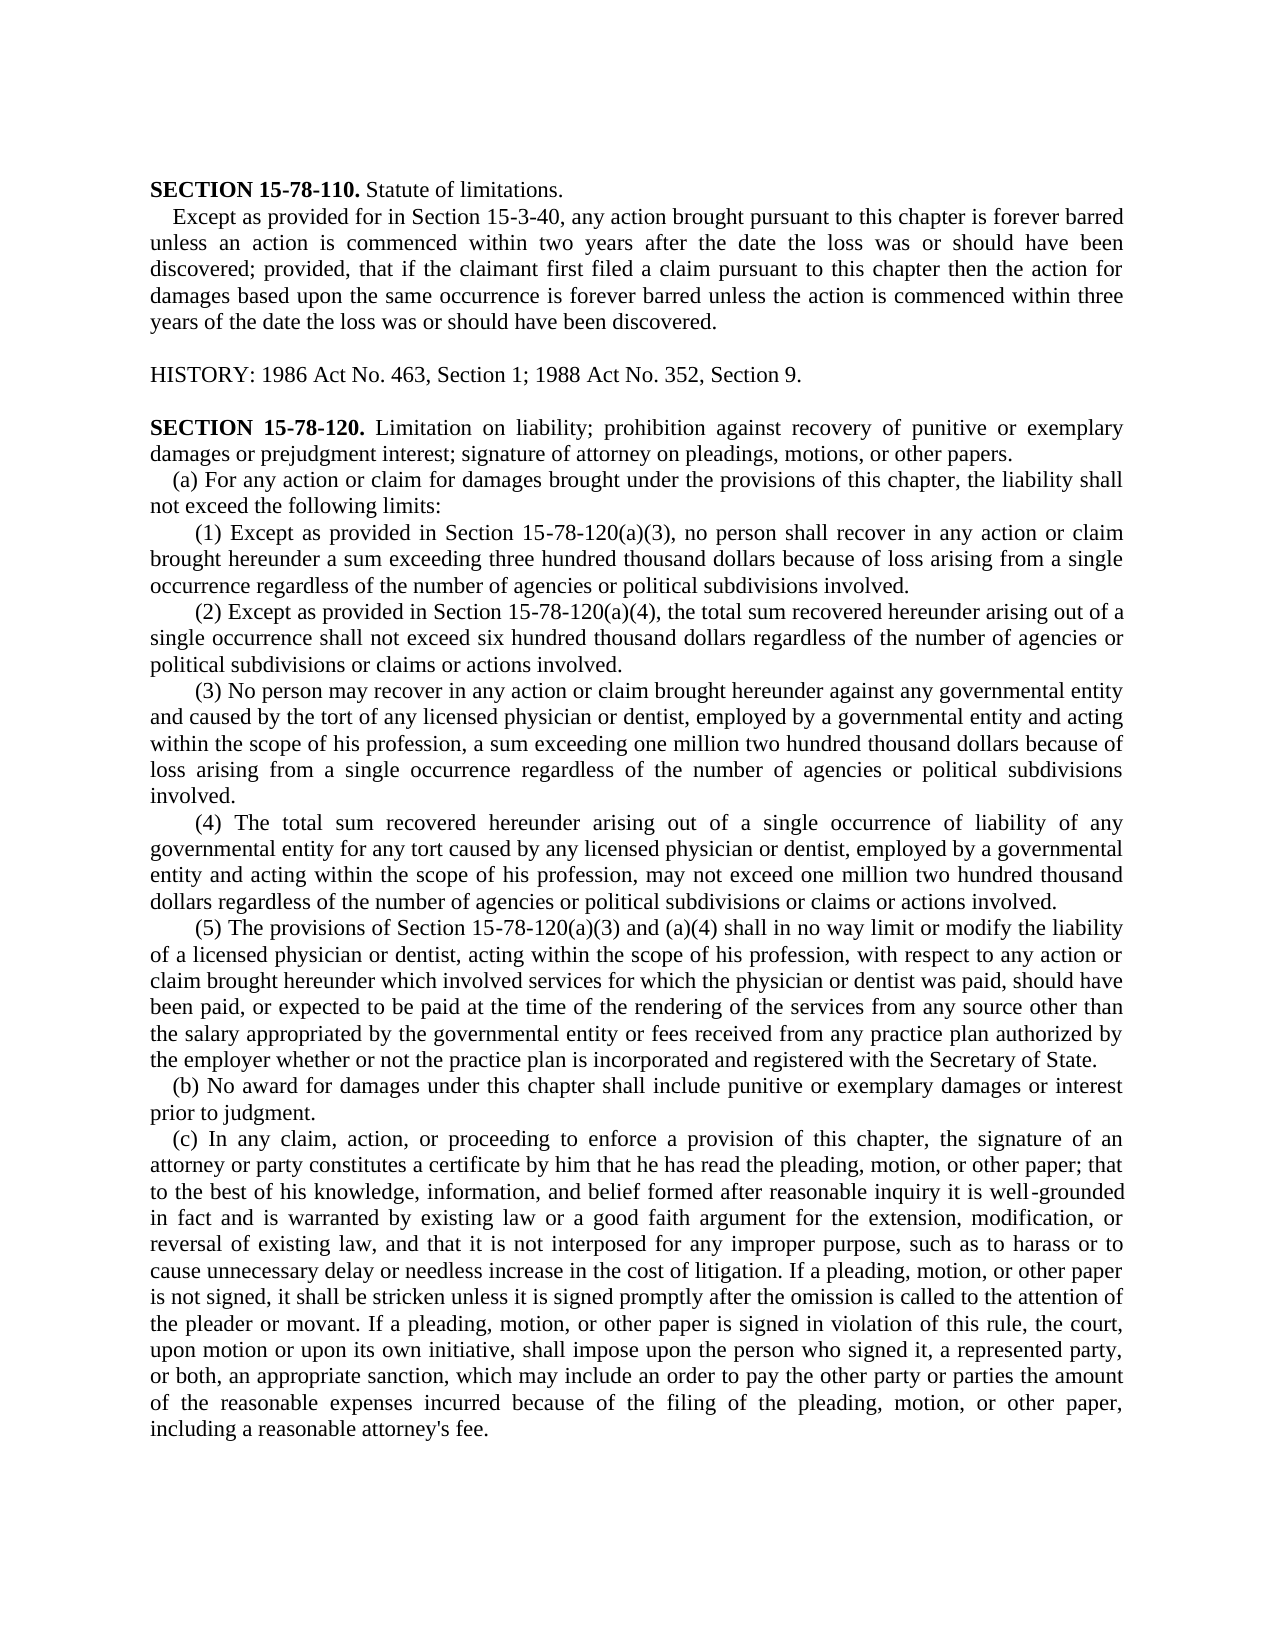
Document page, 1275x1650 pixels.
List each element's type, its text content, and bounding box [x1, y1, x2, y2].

text (a) For any action or claim for damages brought under the provisions of this chapter, the liability shall not exceed the following limits: [150, 466, 1125, 519]
text (c) In any claim, action, or proceeding to enforce a provision of this chapter, the signature of an attorney or party constitutes a certificate by him that he has read the pleading, motion, or other paper; that to the best of his knowledge, information, and belief formed after reasonable inquiry it is well-grounded in fact and is warranted by existing law or a good faith argument for the extension, modification, or reversal of existing law, and that it is not interposed for any improper purpose, such as to harass or to cause unnecessary delay or needless increase in the cost of litigation. If a pleading, motion, or other paper is not signed, it shall be stricken unless it is signed promptly after the omission is called to the attention of the pleader or movant. If a pleading, motion, or other paper is signed in violation of this rule, the court, upon motion or upon its own initiative, shall impose upon the person who signed it, a represented party, or both, an appropriate sanction, which may include an order to pay the other party or parties the amount of the reasonable expenses incurred because of the filing of the pleading, motion, or other paper, including a reasonable attorney's fee. [150, 1125, 1125, 1441]
text (5) The provisions of Section 15-78-120(a)(3) and (a)(4) shall in no way limit or modify the liability of a licensed physician or dentist, acting within the scope of his profession, with respect to any action or claim brought hereunder which involved services for which the physician or dentist was paid, should have been paid, or expected to be paid at the time of the rendering of the services from any source other than the salary appropriated by the governmental entity or fees received from any practice plan authorized by the employer whether or not the practice plan is incorporated and registered with the Secretary of State. [150, 914, 1125, 1072]
text (1) Except as provided in Section 15-78-120(a)(3), no person shall recover in any action or claim brought hereunder a sum exceeding three hundred thousand dollars because of loss arising from a single occurrence regardless of the number of agencies or political subdivisions involved. [150, 519, 1125, 598]
text (3) No person may recover in any action or claim brought hereunder against any governmental entity and caused by the tort of any licensed physician or dentist, employed by a governmental entity and acting within the scope of his profession, a sum exceeding one million two hundred thousand dollars because of loss arising from a single occurrence regardless of the number of agencies or political subdivisions involved. [150, 677, 1125, 809]
text (2) Except as provided in Section 15-78-120(a)(4), the total sum recovered hereunder arising out of a single occurrence shall not exceed six hundred thousand dollars regardless of the number of agencies or political subdivisions or claims or actions involved. [150, 598, 1125, 677]
text (b) No award for damages under this chapter shall include punitive or exemplary damages or interest prior to judgment. [150, 1072, 1125, 1125]
text HISTORY: 1986 Act No. 463, Section 1; 1988 Act No. 352, Section 9. [150, 361, 1125, 387]
text (4) The total sum recovered hereunder arising out of a single occurrence of liability of any governmental entity for any tort caused by any licensed physician or dentist, employed by a governmental entity and acting within the scope of his profession, may not exceed one million two hundred thousand dollars regardless of the number of agencies or political subdivisions or claims or actions involved. [150, 809, 1125, 914]
text SECTION 15-78-110. Statute of limitations. [150, 176, 1125, 203]
text Except as provided for in Section 15-3-40, any action brought pursuant to this chapter is forever barred unless an action is commenced within two years after the date the loss was or should have been discovered; provided, that if the claimant first filed a claim pursuant to this chapter then the action for damages based upon the same occurrence is forever barred unless the action is commenced within three years of the date the loss was or should have been discovered. [150, 203, 1125, 334]
text SECTION 15-78-120. Limitation on liability; prohibition against recovery of punitive or exemplary damages or prejudgment interest; signature of attorney on pleadings, motions, or other papers. [150, 413, 1125, 466]
